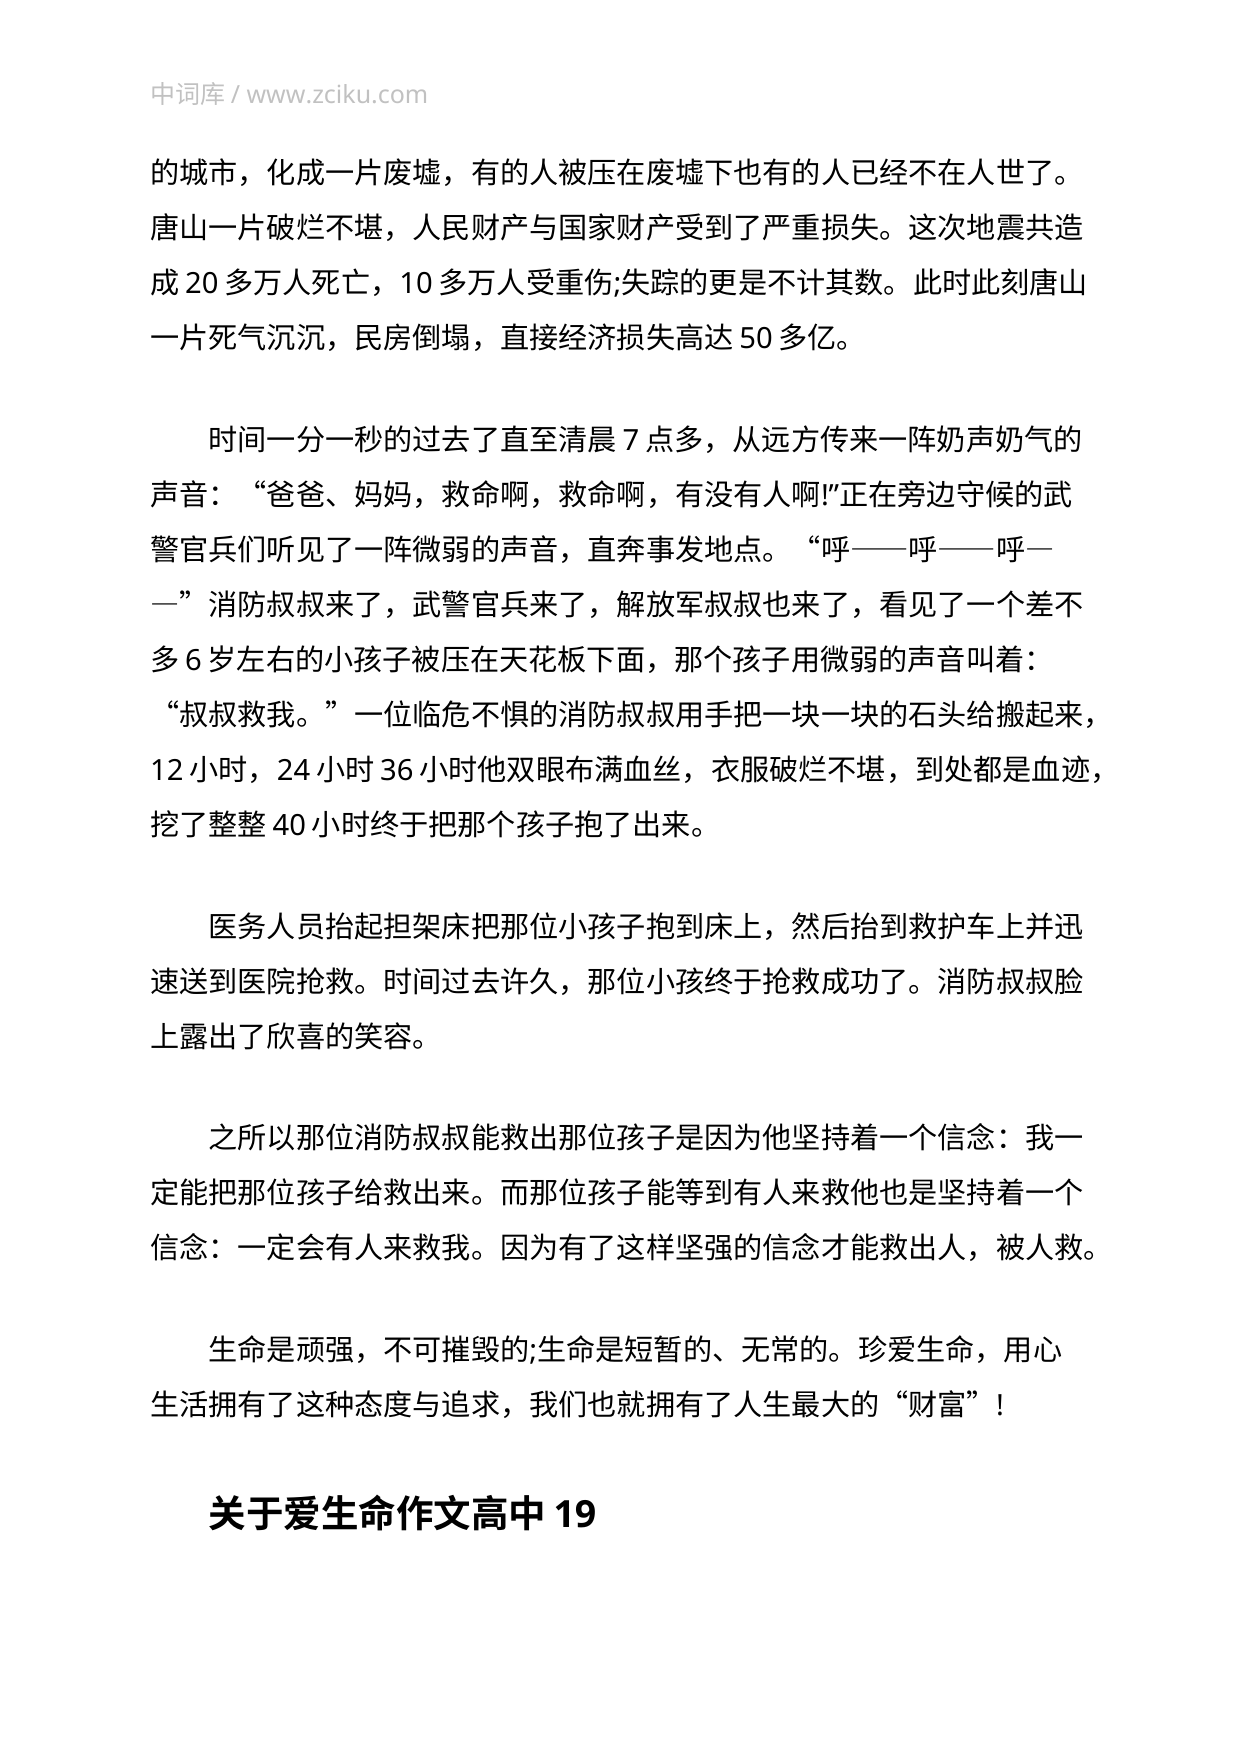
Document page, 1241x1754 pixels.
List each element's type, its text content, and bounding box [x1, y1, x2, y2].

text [150, 150, 1090, 357]
text 时间一分一秒的过去了直至清晨7点多，从远方传来一阵奶声奶气的声音：“爸爸、妈妈，救命啊，救命啊，有没有人啊!”正在旁边守候的武警官兵们听见了一阵微弱的声音，直奔事发地点。“呼——呼——呼——”消防叔叔来了，武警官兵来了，解放军叔叔也来了，看见了一个差不多6岁左右的小孩子被压在天花板下面，那个孩子用微弱的声音叫着：“叔叔救我。”一位临危不惧的消防叔叔用手把一块一块的石头给搬起来，12小时，24小时36小时他双眼布满血丝，衣服破烂不堪，到处都是血迹，挖了整整40小时终于把那个孩子抱了出来。 [150, 417, 1090, 844]
text 之所以那位消防叔叔能救出那位孩子是因为他坚持着一个信念：我一定能把那位孩子给救出来。而那位孩子能等到有人来救他也是坚持着一个信念：一定会有人来救我。因为有了这样坚强的信念才能救出人，被人救。 [150, 1115, 1090, 1267]
text 医务人员抬起担架床把那位小孩子抱到床上，然后抬到救护车上并迅速送到医院抢救。时间过去许久，那位小孩终于抢救成功了。消防叔叔脸上露出了欣喜的笑容。 [150, 903, 1090, 1056]
text 生命是顽强，不可摧毁的;生命是短暂的、无常的。珍爱生命，用心生活拥有了这种态度与追求，我们也就拥有了人生最大的“财富”! [150, 1327, 1090, 1424]
text 关于爱生命作文高中19 [150, 1483, 1090, 1538]
